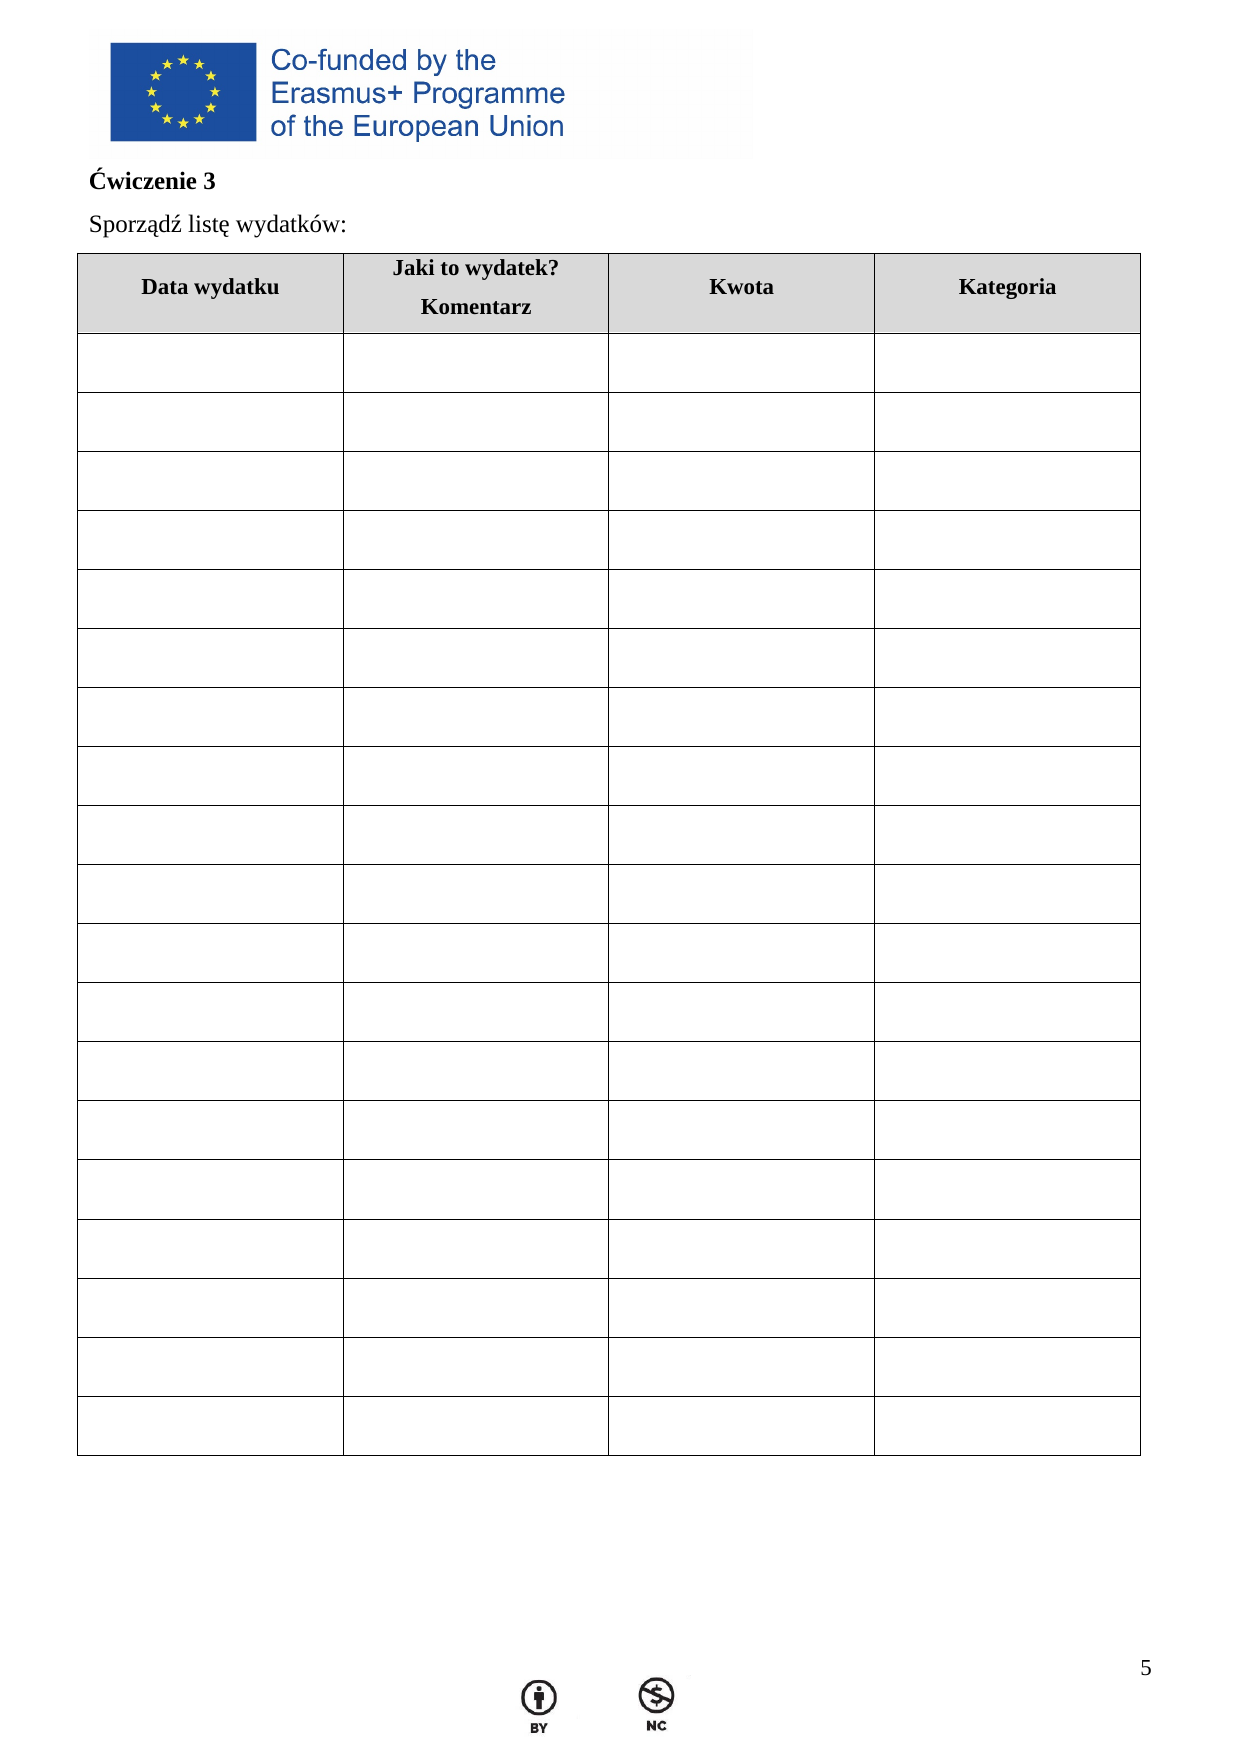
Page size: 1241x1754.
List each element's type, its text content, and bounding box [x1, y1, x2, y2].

table_cell [344, 1160, 608, 1218]
table_cell [875, 1220, 1140, 1277]
table_cell [344, 511, 608, 569]
table_cell [875, 511, 1140, 569]
table_cell [78, 983, 343, 1041]
table_cell [609, 865, 874, 923]
table_cell [78, 806, 343, 864]
text Ćwiczenie 3 [89, 166, 1152, 195]
table_cell [78, 1160, 343, 1218]
table_cell [78, 334, 343, 392]
table_cell [78, 570, 343, 628]
table_cell [609, 1160, 874, 1218]
table_cell [344, 570, 608, 628]
table_cell [78, 393, 343, 451]
table_cell [875, 1397, 1140, 1455]
table_cell [609, 452, 874, 510]
table_cell [609, 629, 874, 687]
table_cell [344, 1279, 608, 1337]
table_cell [78, 1279, 343, 1337]
table_cell [78, 1338, 343, 1396]
table_cell [875, 629, 1140, 687]
table_cell [609, 1101, 874, 1159]
table_cell [875, 865, 1140, 923]
table_cell [875, 1101, 1140, 1159]
table_cell [609, 983, 874, 1041]
table_cell [609, 1042, 874, 1100]
table_cell [78, 1101, 343, 1159]
table_cell [78, 1042, 343, 1100]
table_cell [78, 629, 343, 687]
table_cell [875, 334, 1140, 392]
table_cell [78, 747, 343, 805]
table_cell [609, 1279, 874, 1337]
table_cell [875, 1160, 1140, 1218]
table_cell [609, 570, 874, 628]
table_cell [875, 747, 1140, 805]
table_cell [344, 865, 608, 923]
table_cell [78, 865, 343, 923]
table_cell [78, 452, 343, 510]
table_cell [609, 688, 874, 746]
table_cell [344, 334, 608, 392]
table_cell [609, 511, 874, 569]
table_cell [344, 452, 608, 510]
table_cell [78, 1397, 343, 1455]
table_cell [78, 1220, 343, 1277]
table_cell [344, 1397, 608, 1455]
table_cell [609, 747, 874, 805]
table_header Jaki to wydatek? Komentarz [344, 254, 608, 332]
table_cell [344, 393, 608, 451]
table_cell [344, 1338, 608, 1396]
table_cell [609, 806, 874, 864]
picture [462, 1657, 748, 1745]
text Sporządź listę wydatków: [89, 209, 1152, 238]
table_cell [344, 924, 608, 982]
table_cell [609, 1220, 874, 1277]
table_cell [875, 1042, 1140, 1100]
picture [88, 29, 753, 159]
table_cell [344, 1101, 608, 1159]
table_cell [344, 1220, 608, 1277]
table_cell [609, 1397, 874, 1455]
table_cell [875, 393, 1140, 451]
table_cell [875, 1279, 1140, 1337]
table_cell [78, 924, 343, 982]
table_cell [875, 924, 1140, 982]
table_cell [609, 1338, 874, 1396]
table_cell [344, 1042, 608, 1100]
table_header Kwota [609, 254, 874, 332]
table_cell [875, 806, 1140, 864]
table_cell [875, 452, 1140, 510]
table_cell [344, 688, 608, 746]
table_header Kategoria [875, 254, 1140, 332]
table_cell [609, 924, 874, 982]
table_cell [78, 688, 343, 746]
table_cell [344, 806, 608, 864]
table_cell [344, 629, 608, 687]
table_cell [609, 393, 874, 451]
table_cell [344, 983, 608, 1041]
table_cell [875, 983, 1140, 1041]
table_header Data wydatku [78, 254, 343, 332]
table_cell [875, 688, 1140, 746]
table_cell [875, 1338, 1140, 1396]
table_cell [344, 747, 608, 805]
table_cell [78, 511, 343, 569]
table_cell [609, 334, 874, 392]
table_cell [875, 570, 1140, 628]
